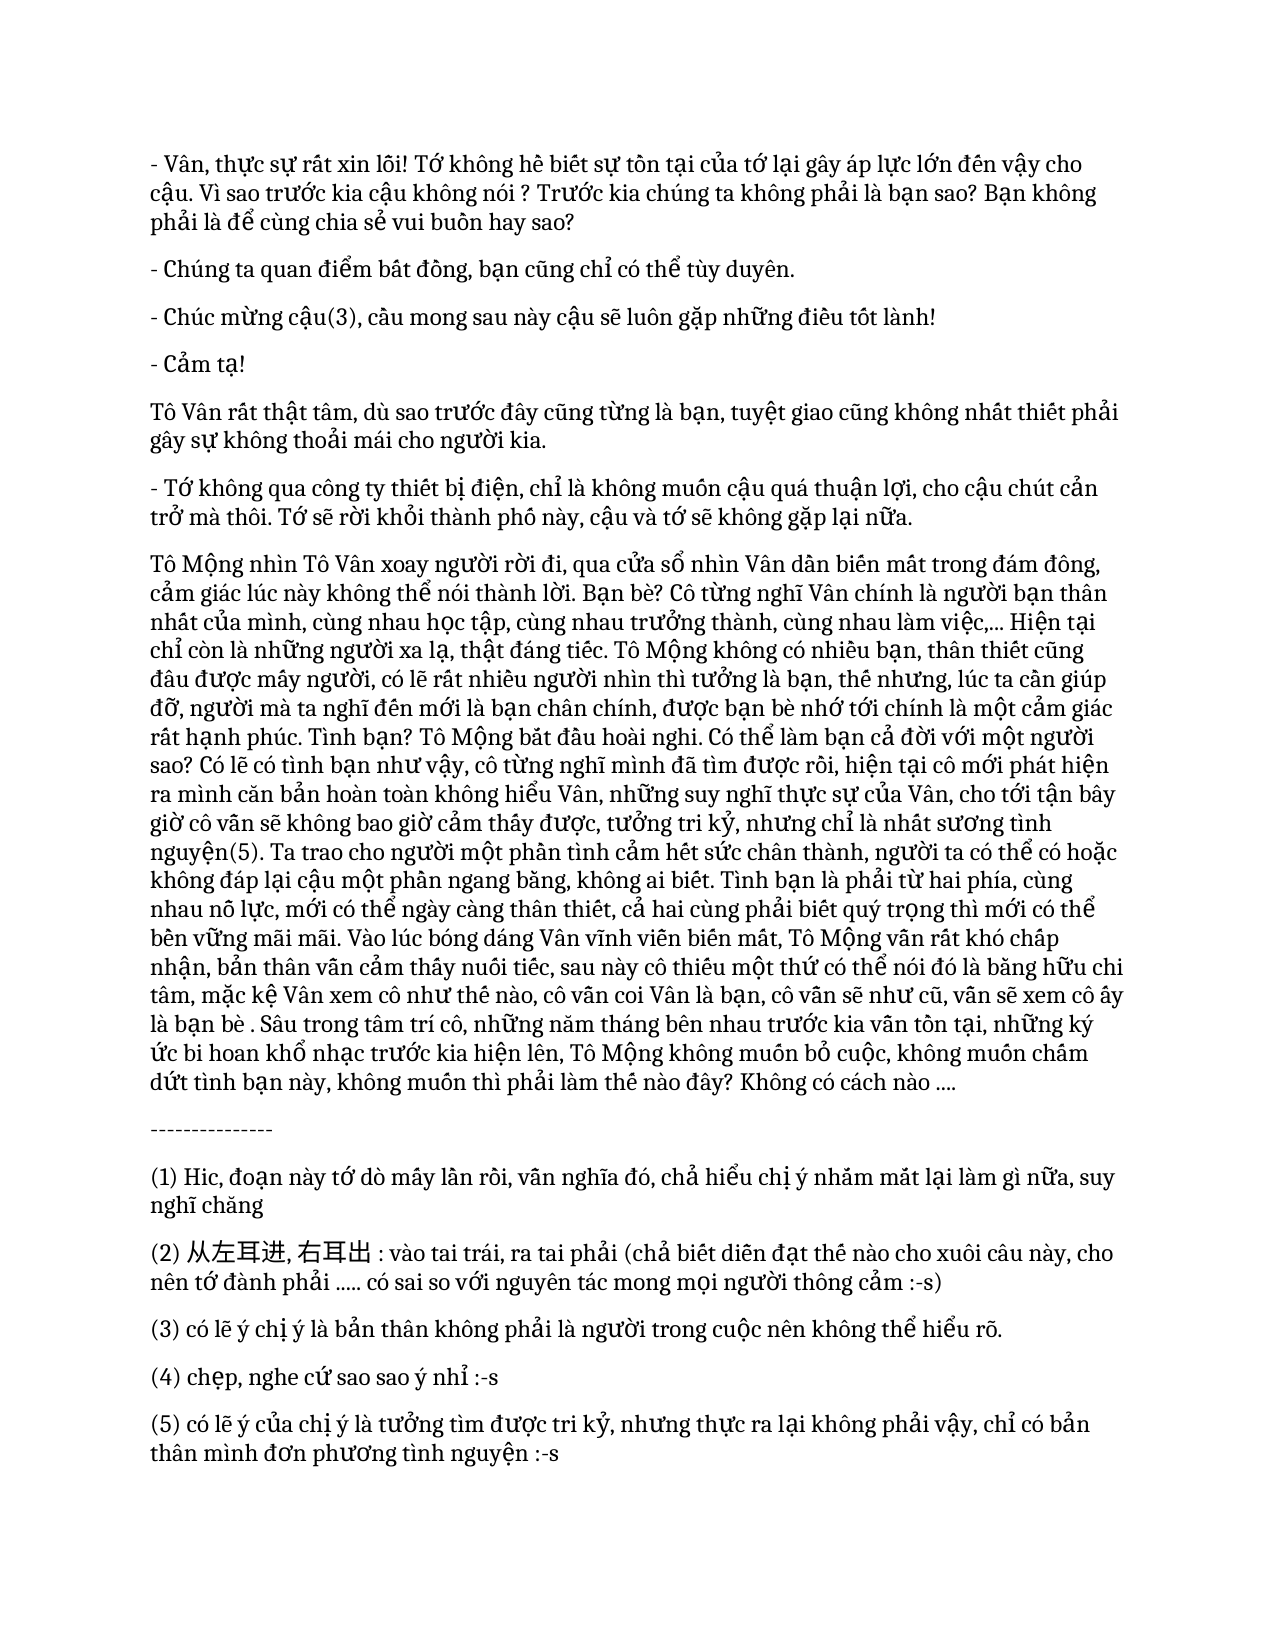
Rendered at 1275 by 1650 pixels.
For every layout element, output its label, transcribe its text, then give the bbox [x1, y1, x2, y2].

text - Chúc mừng cậu(3), cầu mong sau này cậu sẽ luôn gặp những điều tốt lành! [150, 302, 1125, 331]
text (2) 从左耳进, 右耳出 : vào tai trái, ra tai phải (chả biết diễn đạt thế nào cho xuôi câu này, cho nên tớ đành phải ..... có sai so với nguyên tác mong mọi người thông cảm :-s) [150, 1239, 1125, 1296]
text (4) chẹp, nghe cứ sao sao ý nhỉ :-s [150, 1362, 1125, 1391]
text Tô Vân rất thật tâm, dù sao trước đây cũng từng là bạn, tuyệt giao cũng không nhất thiết phải gây sự không thoải mái cho người kia. [150, 397, 1125, 455]
text - Vân, thực sự rất xin lỗi! Tớ không hề biết sự tồn tại của tớ lại gây áp lực lớn đến vậy cho cậu. Vì sao trước kia cậu không nói ? Trước kia chúng ta không phải là bạn sao? Bạn không phải là để cùng chia sẻ vui buồn hay sao? [150, 150, 1125, 236]
text - Tớ không qua công ty thiết bị điện, chỉ là không muốn cậu quá thuận lợi, cho cậu chút cản trở mà thôi. Tớ sẽ rời khỏi thành phố này, cậu và tớ sẽ không gặp lại nữa. [150, 474, 1125, 531]
text (5) có lẽ ý của chị ý là tưởng tìm được tri kỷ, nhưng thực ra lại không phải vậy, chỉ có bản thân mình đơn phương tình nguyện :-s [150, 1410, 1125, 1467]
text (3) có lẽ ý chị ý là bản thân không phải là người trong cuộc nên không thể hiểu rõ. [150, 1315, 1125, 1344]
text - Cảm tạ! [150, 350, 1125, 379]
text Tô Mộng nhìn Tô Vân xoay người rời đi, qua cửa sổ nhìn Vân dần biến mất trong đám đông, cảm giác lúc này không thể nói thành lời. Bạn bè? Cô từng nghĩ Vân chính là người bạn thân nhất của mình, cùng nhau học tập, cùng nhau trưởng thành, cùng nhau làm việc,... Hiện tại chỉ còn là những người xa lạ, thật đáng tiếc. Tô Mộng không có nhiều bạn, thân thiết cũng đâu được mấy người, có lẽ rất nhiều người nhìn thì tưởng là bạn, thế nhưng, lúc ta cần giúp đỡ, người mà ta nghĩ đến mới là bạn chân chính, được bạn bè nhớ tới chính là một cảm giác rất hạnh phúc. Tình bạn? Tô Mộng bắt đầu hoài nghi. Có thể làm bạn cả đời với một người sao? Có lẽ có tình bạn như vậy, cô từng nghĩ mình đã tìm được rồi, hiện tại cô mới phát hiện ra mình căn bản hoàn toàn không hiểu Vân, những suy nghĩ thực sự của Vân, cho tới tận bây giờ cô vẫn sẽ không bao giờ cảm thấy được, tưởng tri kỷ, nhưng chỉ là nhất sương tình nguyện(5). Ta trao cho người một phần tình cảm hết sức chân thành, người ta có thể có hoặc không đáp lại cậu một phần ngang bằng, không ai biết. Tình bạn là phải từ hai phía, cùng nhau nỗ lực, mới có thể ngày càng thân thiết, cả hai cùng phải biết quý trọng thì mới có thể bền vững mãi mãi. Vào lúc bóng dáng Vân vĩnh viễn biến mất, Tô Mộng vẫn rất khó chấp nhận, bản thân vẫn cảm thấy nuối tiếc, sau này cô thiếu một thứ có thể nói đó là bằng hữu chi tâm, mặc kệ Vân xem cô như thế nào, cô vẫn coi Vân là bạn, cô vẫn sẽ như cũ, vẫn sẽ xem cô ấy là bạn bè . Sâu trong tâm trí cô, những năm tháng bên nhau trước kia vẫn tồn tại, những ký ức bi hoan khổ nhạc trước kia hiện lên, Tô Mộng không muốn bỏ cuộc, không muốn chấm dứt tình bạn này, không muốn thì phải làm thế nào đây? Không có cách nào .... [150, 550, 1125, 1096]
text - Chúng ta quan điểm bất đồng, bạn cũng chỉ có thể tùy duyên. [150, 255, 1125, 284]
text --------------- [150, 1115, 1125, 1144]
text (1) Hic, đoạn này tớ dò mấy lần rồi, vẫn nghĩa đó, chả hiểu chị ý nhắm mắt lại làm gì nữa, suy nghĩ chăng [150, 1162, 1125, 1220]
